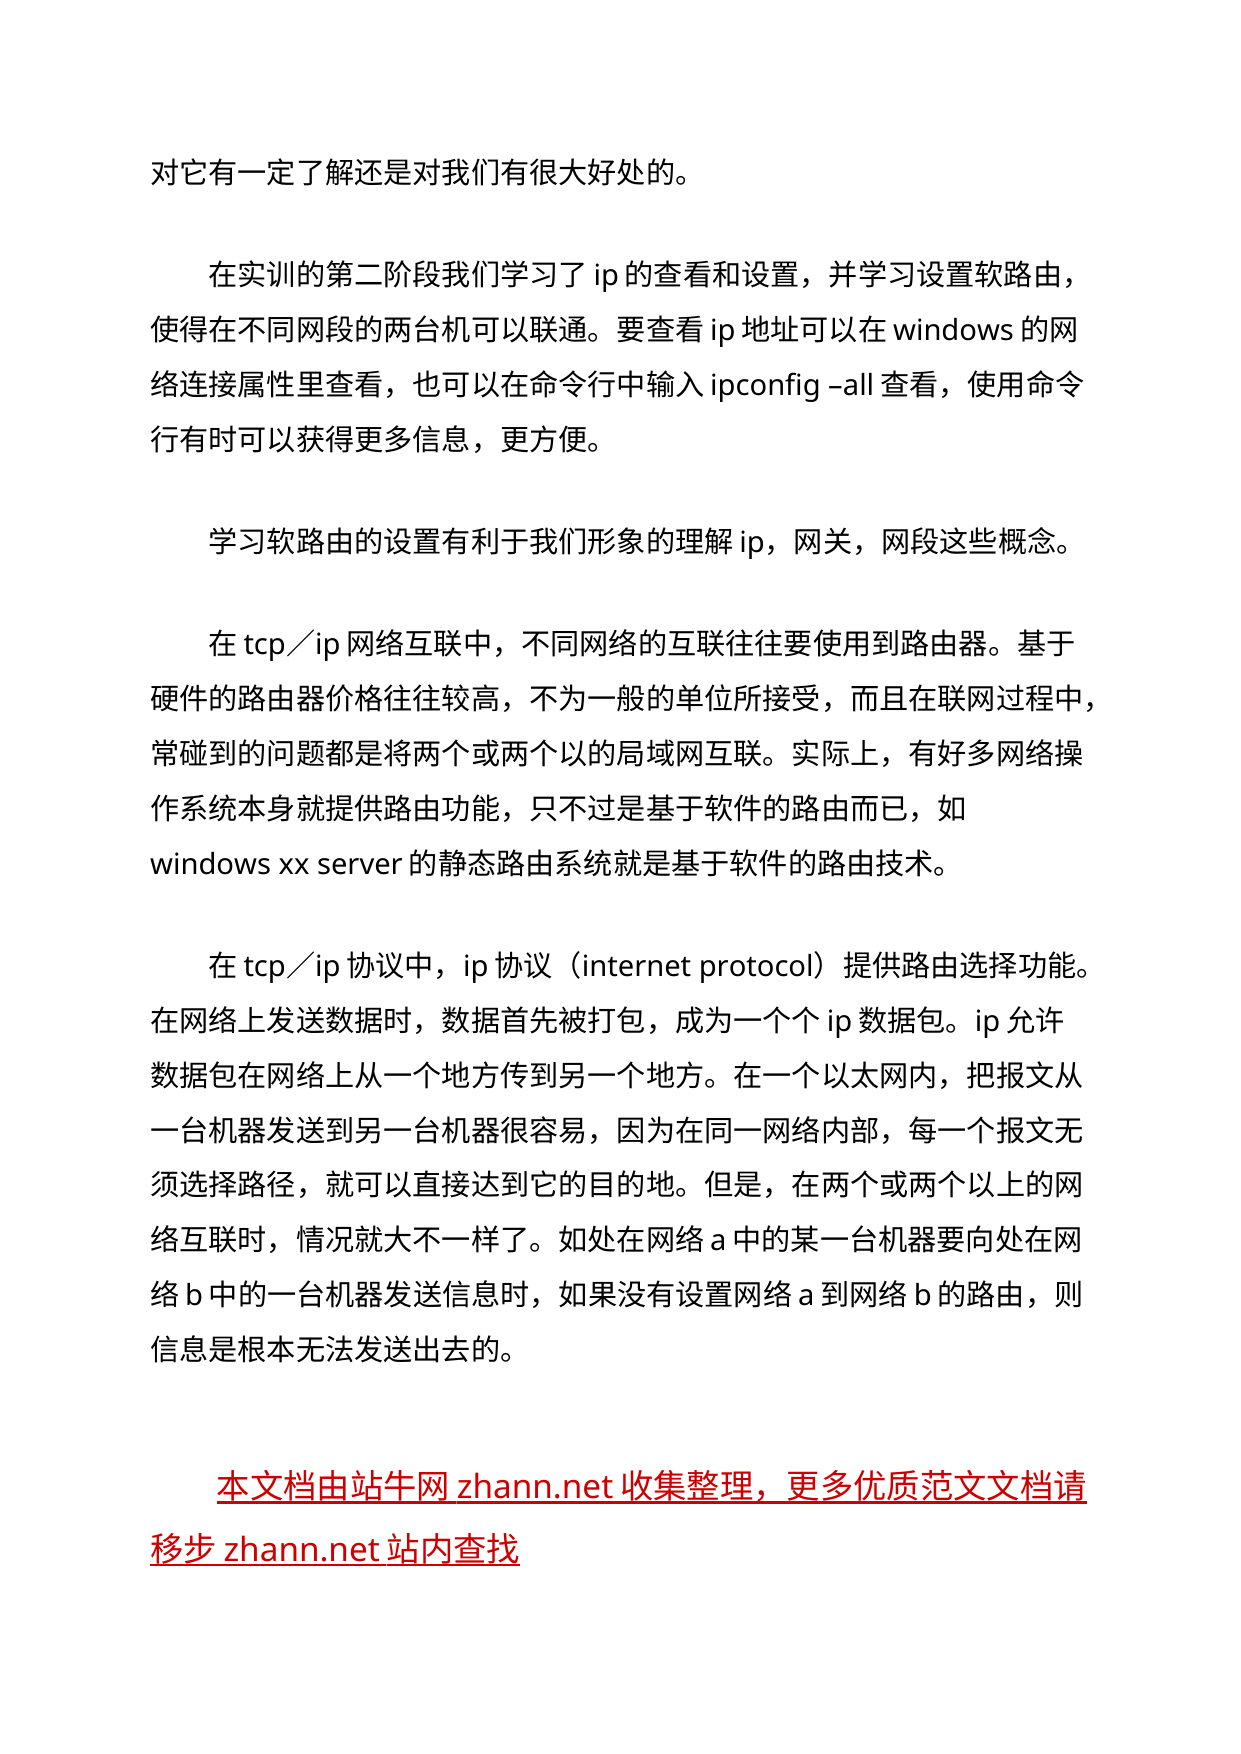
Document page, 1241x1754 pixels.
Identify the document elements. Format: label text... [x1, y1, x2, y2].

text 本文档由站牛网zhann.net收集整理，更多优质范文文档请移步zhann.net站内查找 [150, 1460, 1090, 1571]
text 在实训的第二阶段我们学习了ip的查看和设置，并学习设置软路由，使得在不同网段的两台机可以联通。要查看ip地址可以在windows的网络连接属性里查看，也可以在命令行中输入ipconfig –all查看，使用命令行有时可以获得更多信息，更方便。 [150, 252, 1090, 459]
text 学习软路由的设置有利于我们形象的理解ip，网关，网段这些概念。 [150, 518, 1090, 561]
text 在tcp／ip网络互联中，不同网络的互联往往要使用到路由器。基于硬件的路由器价格往往较高，不为一般的单位所接受，而且在联网过程中，常碰到的问题都是将两个或两个以的局域网互联。实际上，有好多网络操作系统本身就提供路由功能，只不过是基于软件的路由而已，如windows xx server的静态路由系统就是基于软件的路由技术。 [150, 621, 1090, 883]
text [150, 150, 1090, 192]
text 在tcp／ip协议中，ip协议（internet protocol）提供路由选择功能。在网络上发送数据时，数据首先被打包，成为一个个ip数据包。ip允许数据包在网络上从一个地方传到另一个地方。在一个以太网内，把报文从一台机器发送到另一台机器很容易，因为在同一网络内部，每一个报文无须选择路径，就可以直接达到它的目的地。但是，在两个或两个以上的网络互联时，情况就大不一样了。如处在网络a中的某一台机器要向处在网络b中的一台机器发送信息时，如果没有设置网络a到网络b的路由，则信息是根本无法发送出去的。 [150, 942, 1090, 1369]
